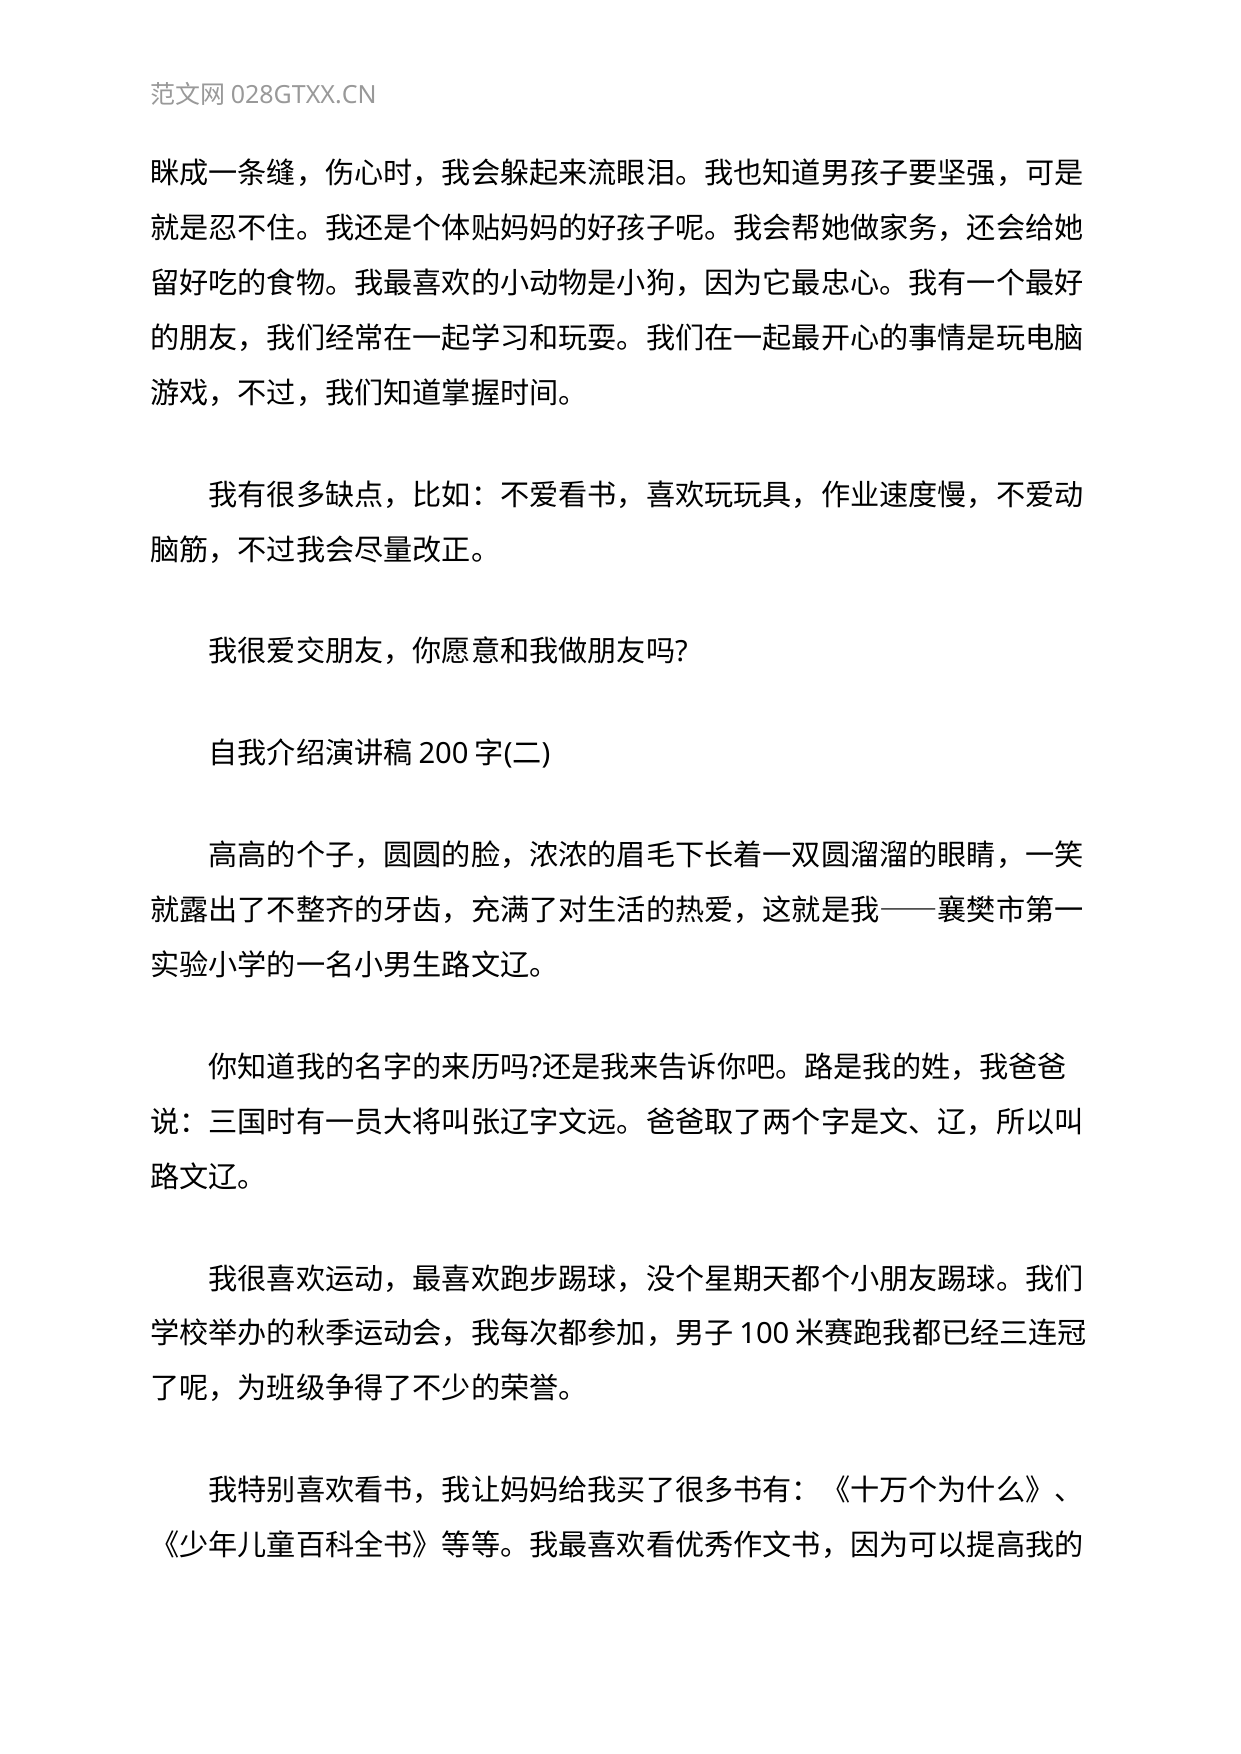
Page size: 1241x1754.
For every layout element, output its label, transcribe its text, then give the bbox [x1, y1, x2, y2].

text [150, 1467, 1090, 1564]
text 自我介绍演讲稿200字(二) [150, 730, 1090, 772]
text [150, 150, 1090, 412]
text 我很爱交朋友，你愿意和我做朋友吗? [150, 628, 1090, 670]
text 高高的个子，圆圆的脸，浓浓的眉毛下长着一双圆溜溜的眼睛，一笑就露出了不整齐的牙齿，充满了对生活的热爱，这就是我――襄樊市第一实验小学的一名小男生路文辽。 [150, 832, 1090, 984]
text 我很喜欢运动，最喜欢跑步踢球，没个星期天都个小朋友踢球。我们学校举办的秋季运动会，我每次都参加，男子100米赛跑我都已经三连冠了呢，为班级争得了不少的荣誉。 [150, 1255, 1090, 1407]
text 我有很多缺点，比如：不爱看书，喜欢玩玩具，作业速度慢，不爱动脑筋，不过我会尽量改正。 [150, 471, 1090, 568]
text 你知道我的名字的来历吗?还是我来告诉你吧。路是我的姓，我爸爸说：三国时有一员大将叫张辽字文远。爸爸取了两个字是文、辽，所以叫路文辽。 [150, 1043, 1090, 1196]
